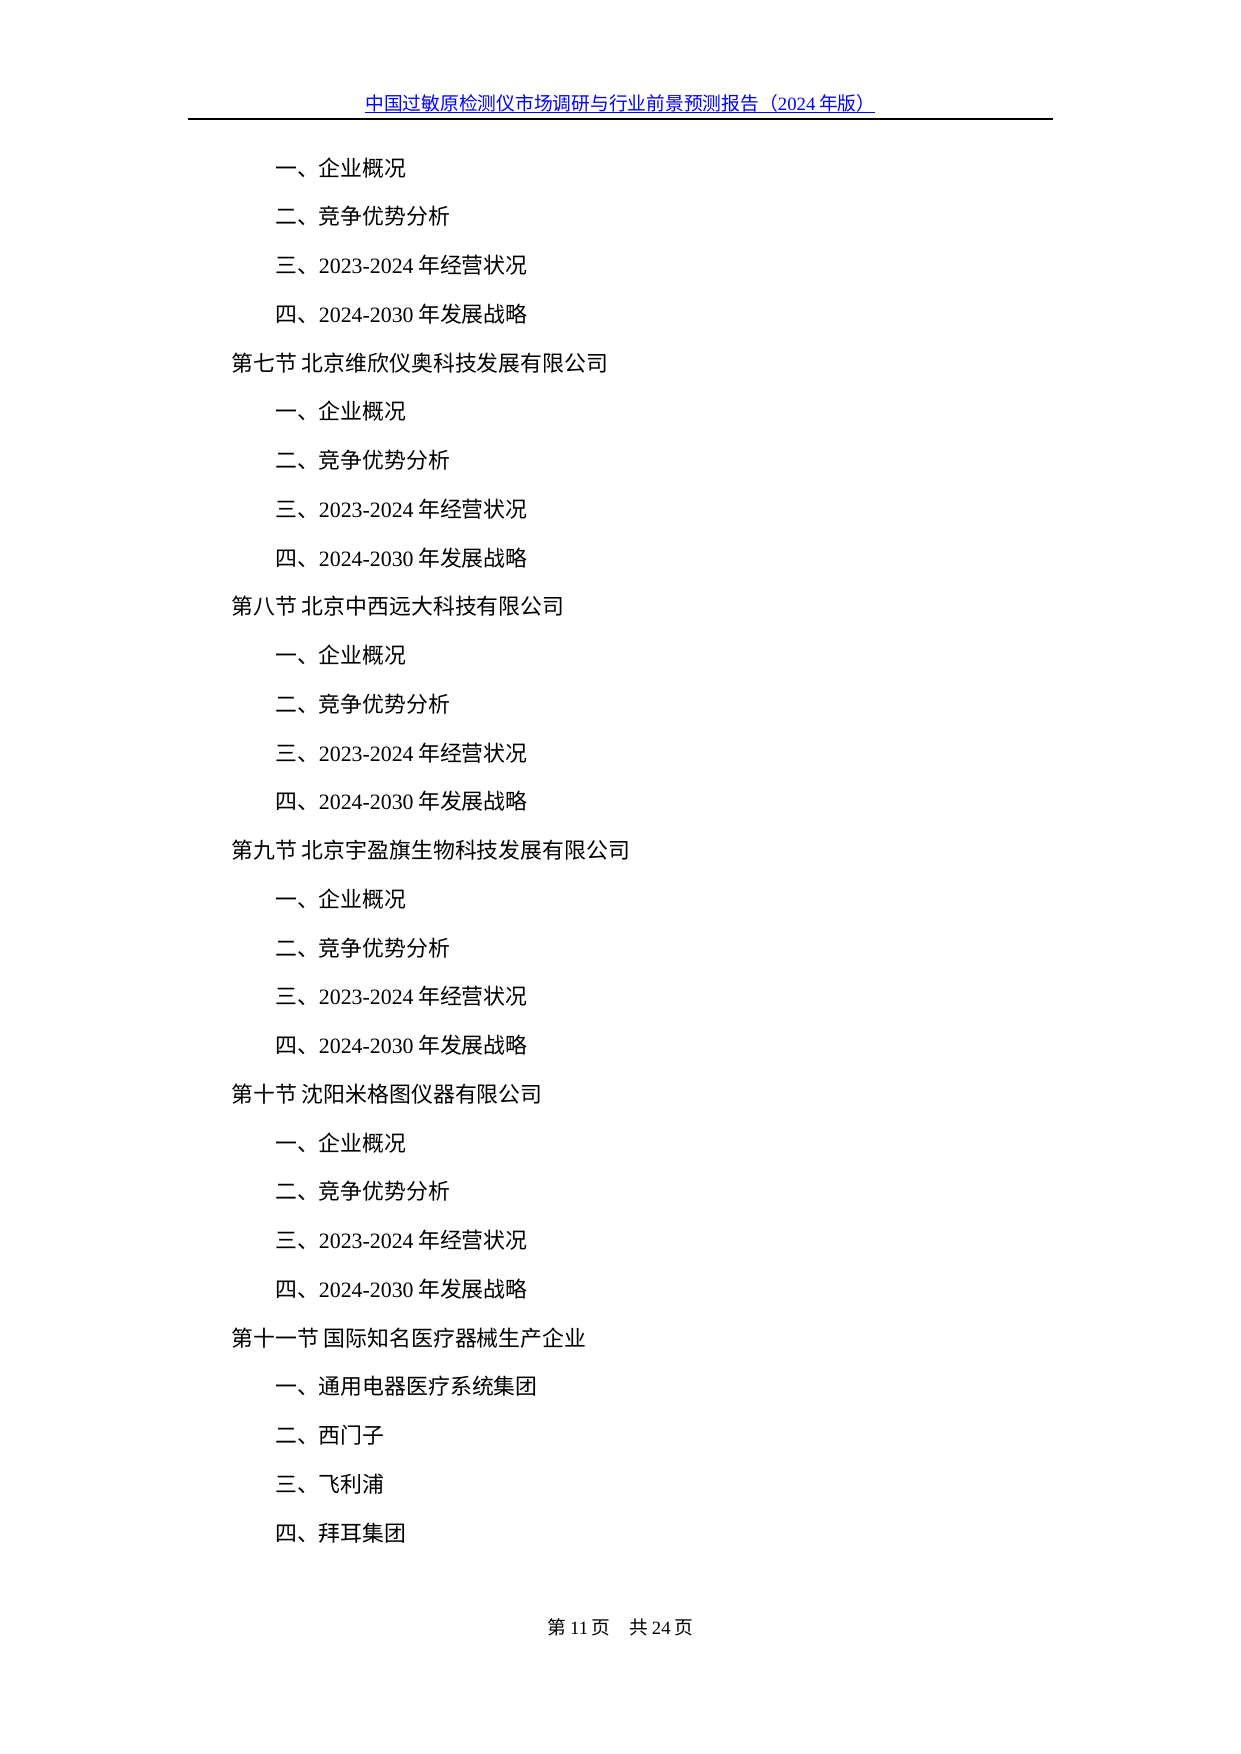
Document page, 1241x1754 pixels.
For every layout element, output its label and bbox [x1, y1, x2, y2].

text [187, 150, 1053, 1548]
